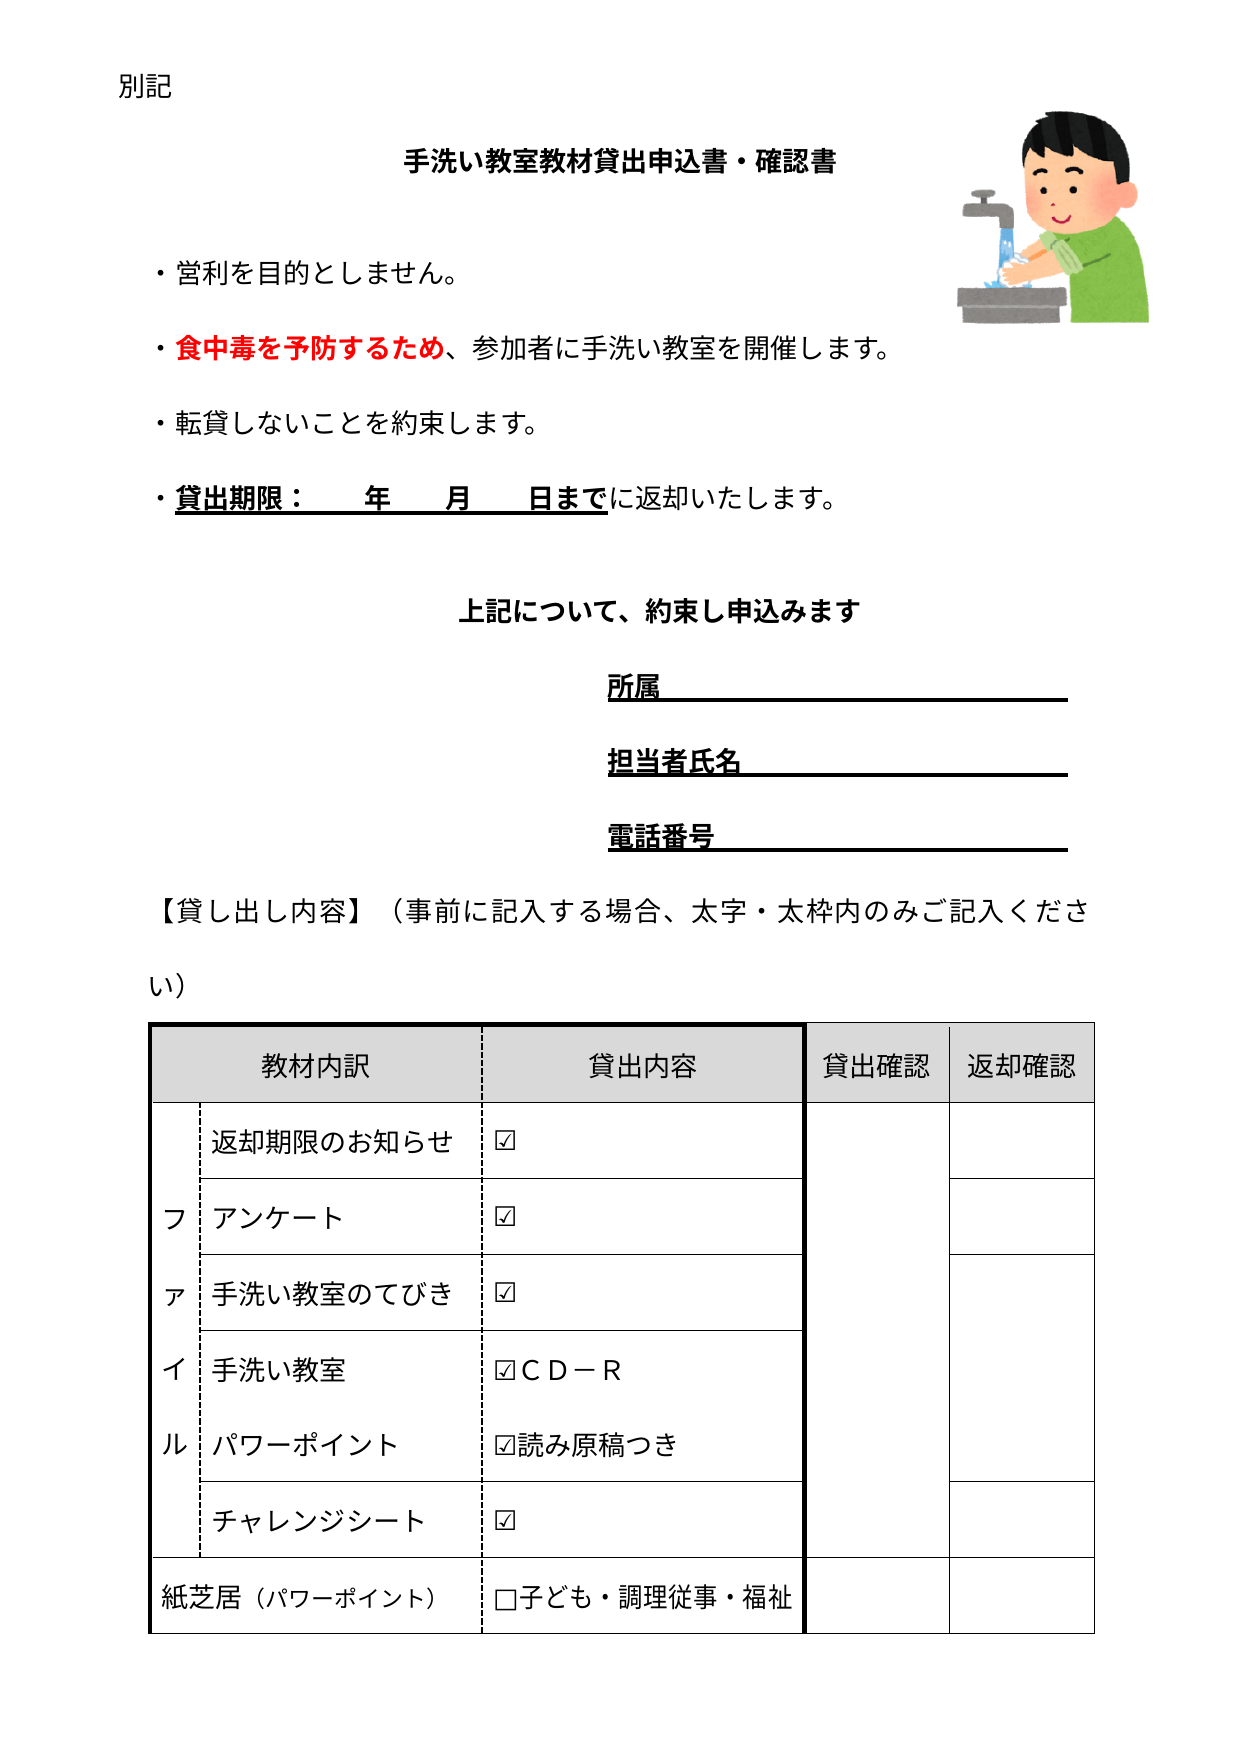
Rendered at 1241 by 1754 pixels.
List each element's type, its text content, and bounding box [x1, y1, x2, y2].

table_cell ファイル [152, 1103, 199, 1557]
table_cell 紙芝居（パワーポイント） [152, 1558, 482, 1633]
text 担当者氏名 [148, 722, 1092, 797]
text 電話番号 [148, 797, 1092, 872]
table_cell ☑ [482, 1179, 802, 1254]
text 上記について、約束し申込みます [148, 572, 1092, 647]
picture [943, 102, 1158, 332]
table_cell [950, 1103, 1094, 1178]
table_cell ☑ＣＤ－Ｒ ☑読み原稿つき [482, 1331, 802, 1481]
text 所属 [148, 647, 1092, 722]
text ・食中毒を予防するため、参加者に手洗い教室を開催します。 [148, 309, 1092, 384]
text ・転貸しないことを約束します。 [148, 384, 1092, 459]
table_cell ☑ [482, 1103, 802, 1178]
table_cell [950, 1255, 1094, 1481]
text ・貸出期限： 年 月 日までに返却いたします。 [148, 459, 1092, 534]
table_cell [807, 1103, 949, 1557]
table_cell 手洗い教室 パワーポイント [200, 1331, 482, 1481]
table_header 教材内訳 [152, 1027, 482, 1102]
table_header 貸出内容 [482, 1027, 802, 1102]
table_cell ☑ [482, 1482, 802, 1557]
table_cell 返却期限のお知らせ [200, 1103, 482, 1178]
table_cell [950, 1482, 1094, 1557]
table_header 貸出確認 [807, 1023, 949, 1102]
table_cell [950, 1179, 1094, 1254]
text 手洗い教室教材貸出申込書・確認書 [148, 122, 943, 197]
table_cell アンケート [200, 1179, 482, 1254]
text 【貸し出し内容】（事前に記入する場合、太字・太枠内のみご記入ください） [148, 872, 1092, 1022]
table_header 返却確認 [949, 1023, 1094, 1102]
table_cell チャレンジシート [200, 1482, 482, 1557]
table_cell □子ども・調理従事・福祉等 [482, 1558, 802, 1633]
table_cell 手洗い教室のてびき [200, 1255, 482, 1330]
table_cell ☑ [482, 1255, 802, 1330]
table_cell [807, 1558, 949, 1633]
text ・営利を目的としません。 [148, 234, 943, 309]
table_cell [950, 1558, 1094, 1633]
